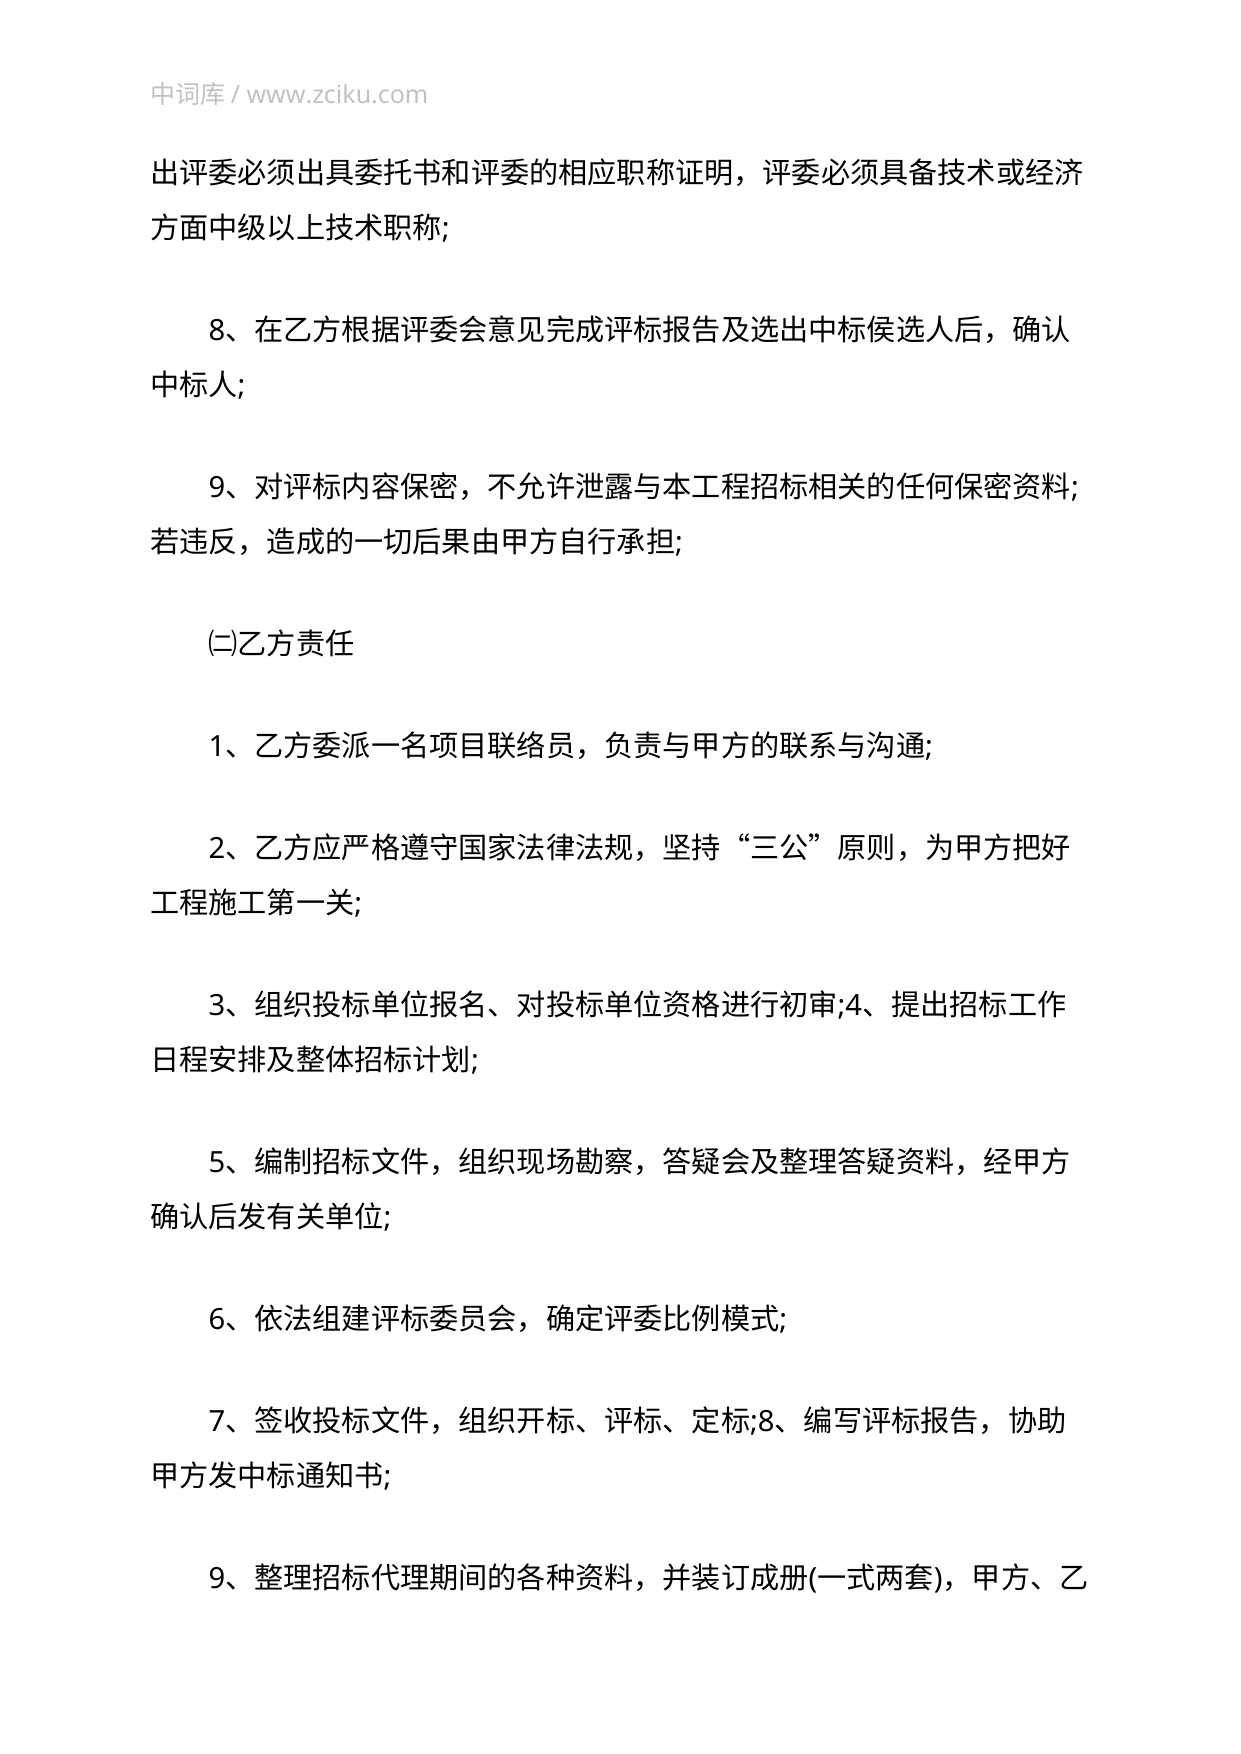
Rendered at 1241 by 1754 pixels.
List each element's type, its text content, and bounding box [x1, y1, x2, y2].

text 8、在乙方根据评委会意见完成评标报告及选出中标侯选人后，确认中标人; [150, 307, 1090, 404]
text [150, 1554, 1090, 1597]
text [150, 150, 1090, 247]
text 1、乙方委派一名项目联络员，负责与甲方的联系与沟通; [150, 723, 1090, 765]
text 5、编制招标文件，组织现场勘察，答疑会及整理答疑资料，经甲方确认后发有关单位; [150, 1138, 1090, 1236]
text 6、依法组建评标委员会，确定评委比例模式; [150, 1296, 1090, 1338]
text 3、组织投标单位报名、对投标单位资格进行初审;4、提出招标工作日程安排及整体招标计划; [150, 982, 1090, 1079]
text 9、对评标内容保密，不允许泄露与本工程招标相关的任何保密资料;若违反，造成的一切后果由甲方自行承担; [150, 464, 1090, 561]
text ㈡乙方责任 [150, 621, 1090, 663]
text 7、签收投标文件，组织开标、评标、定标;8、编写评标报告，协助甲方发中标通知书; [150, 1397, 1090, 1495]
text 2、乙方应严格遵守国家法律法规，坚持“三公”原则，为甲方把好工程施工第一关; [150, 824, 1090, 922]
